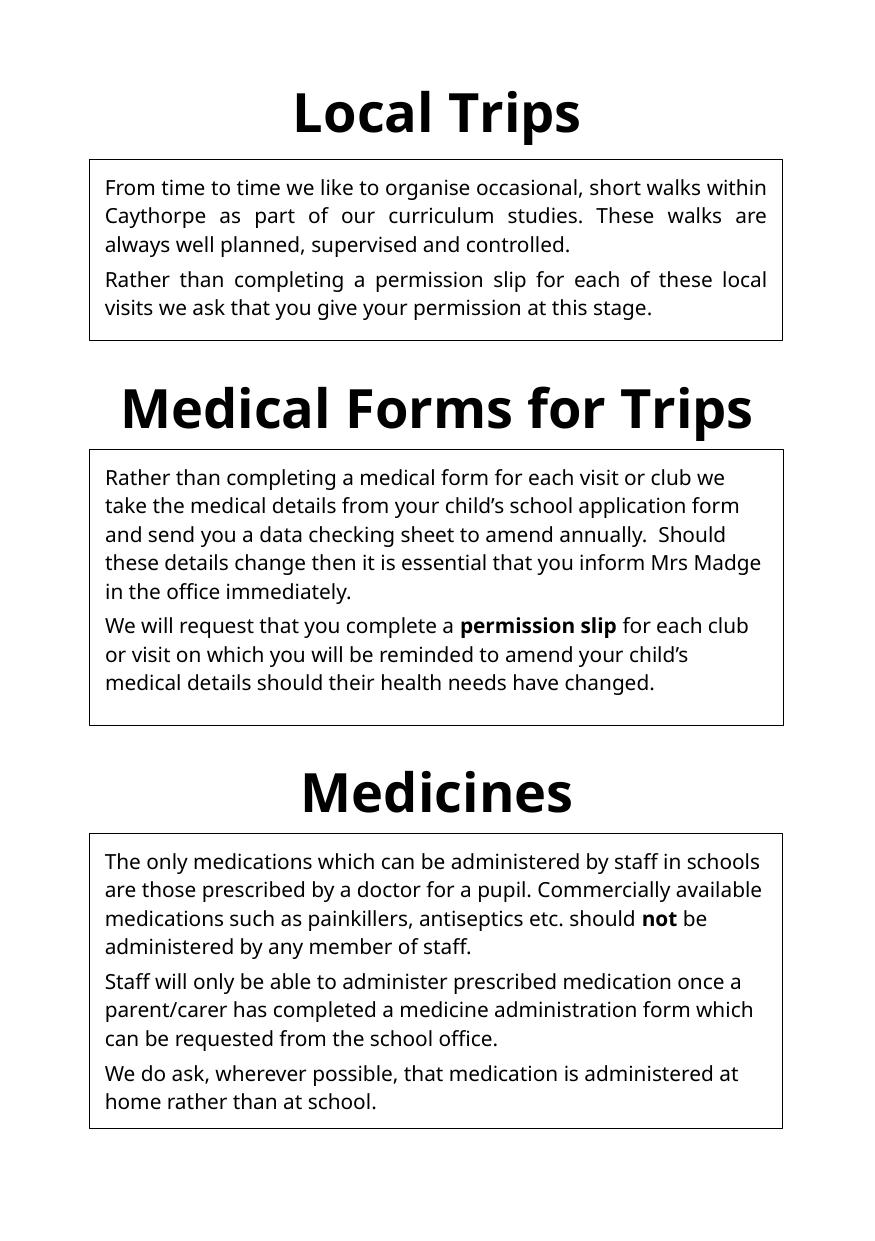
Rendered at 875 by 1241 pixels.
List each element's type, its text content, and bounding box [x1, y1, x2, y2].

text Local Trips [75, 75, 799, 149]
text Medical Forms for Trips [75, 371, 799, 445]
text Medicines [75, 754, 799, 828]
